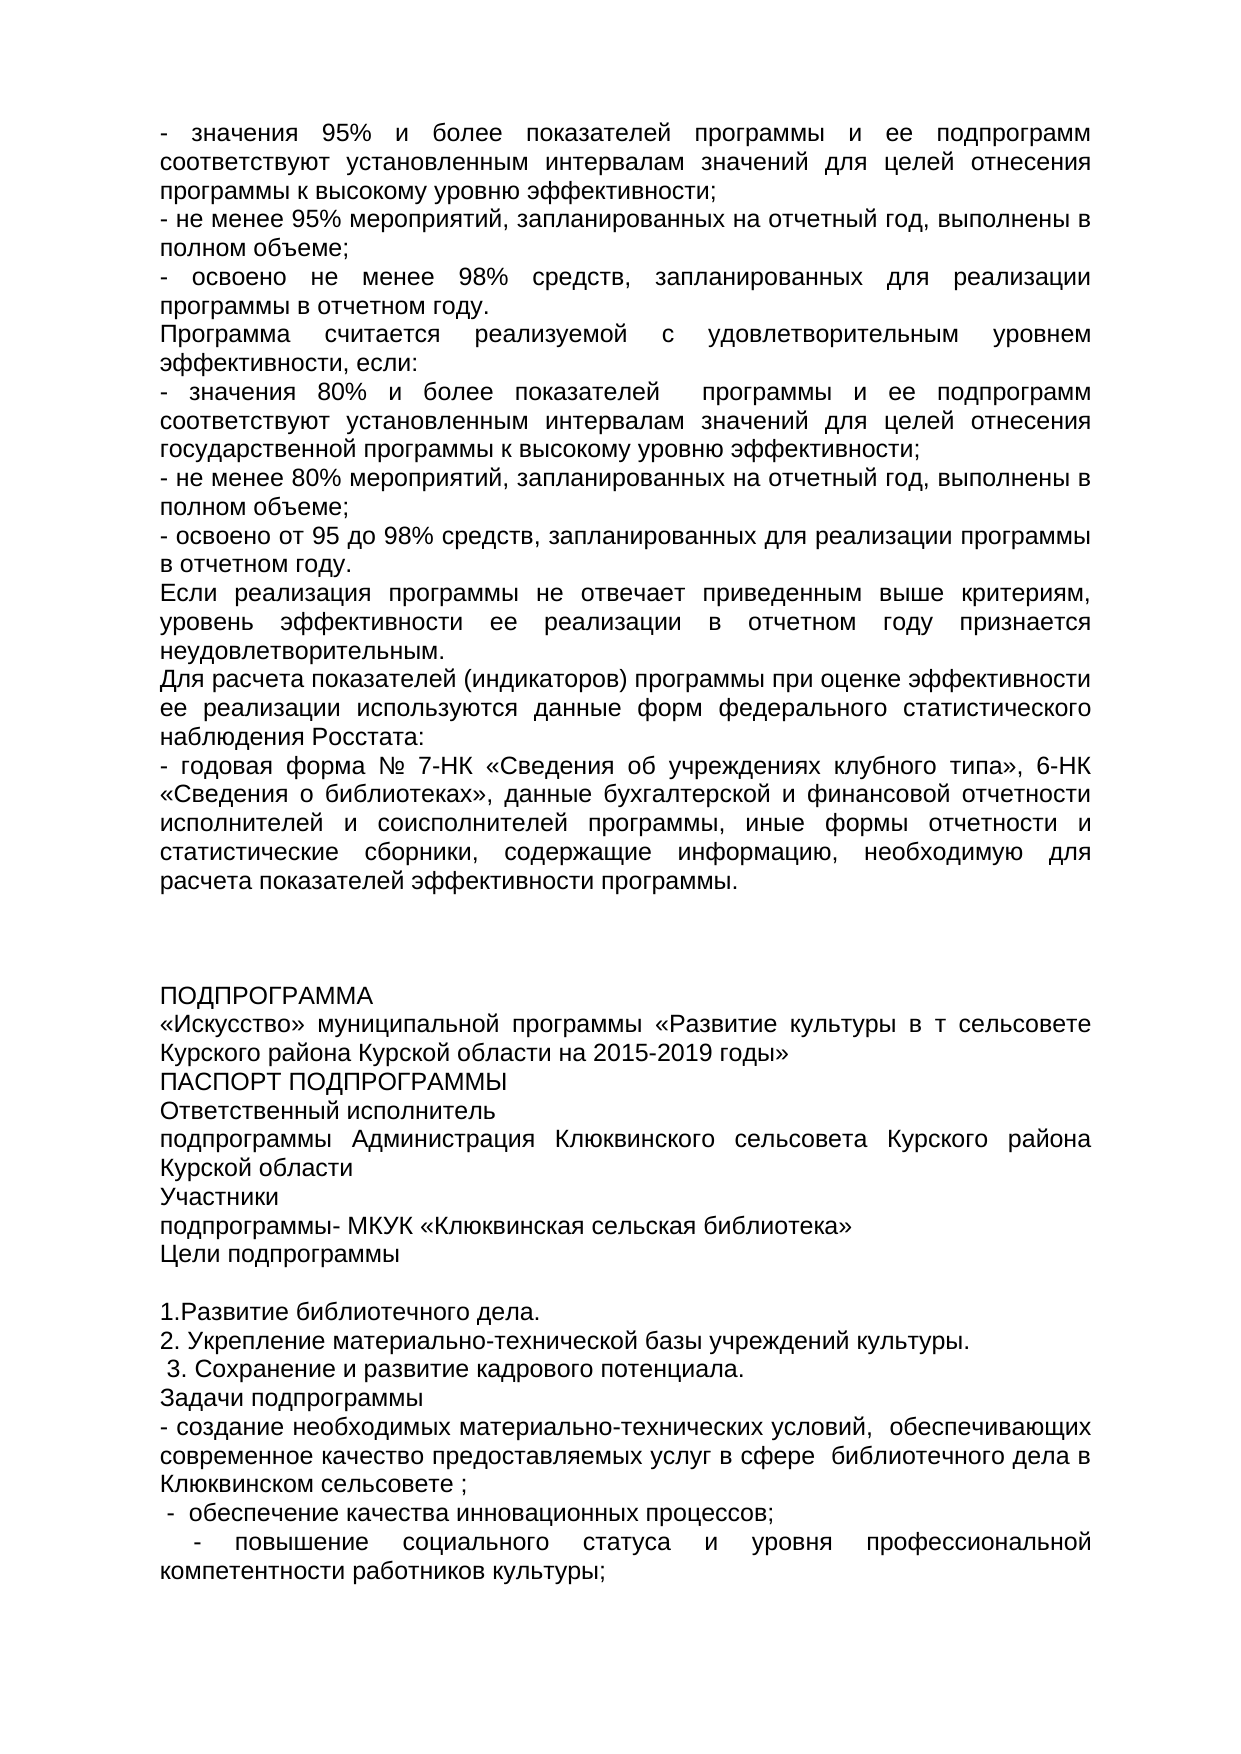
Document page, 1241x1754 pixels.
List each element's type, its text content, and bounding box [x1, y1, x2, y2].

title Если реализация программы не отвечает приведенным выше критериям, уровень эффективности ее реализации в отчетном году признается неудовлетворительным. [159, 578, 1092, 664]
title - повышение социального статуса и уровня профессиональной компетентности работников культуры; [159, 1527, 1092, 1584]
title - не менее 95% мероприятий, запланированных на отчетный год, выполнены в полном объеме; [159, 204, 1092, 262]
title Участники [159, 1182, 1092, 1211]
title - освоено не менее 98% средств, запланированных для реализации программы в отчетном году. [159, 262, 1092, 319]
title Цели подпрограммы [159, 1239, 1092, 1268]
title ПОДПРОГРАММА [159, 981, 1092, 1009]
title Для расчета показателей (индикаторов) программы при оценке эффективности ее реализации используются данные форм федерального статистического наблюдения Росстата: [159, 664, 1092, 751]
title подпрограммы- МКУК «Клюквинская сельская библиотека» [159, 1211, 1092, 1239]
title - создание необходимых материально-технических условий, обеспечивающих современное качество предоставляемых услуг в сфере библиотечного дела в Клюквинском сельсовете ; [159, 1412, 1092, 1498]
title - освоено от 95 до 98% средств, запланированных для реализации программы в отчетном году. [159, 521, 1092, 578]
title - значения 80% и более показателей программы и ее подпрограмм соответствуют установленным интервалам значений для целей отнесения государственной программы к высокому уровню эффективности; [159, 377, 1092, 463]
title Программа считается реализуемой с удовлетворительным уровнем эффективности, если: [159, 319, 1092, 377]
title 1.Развитие библиотечного дела. [159, 1297, 1092, 1326]
title 2. Укрепление материально-технической базы учреждений культуры. [159, 1326, 1092, 1354]
title - годовая форма № 7-НК «Сведения об учреждениях клубного типа», 6-НК «Сведения о библиотеках», данные бухгалтерской и финансовой отчетности исполнителей и соисполнителей программы, иные формы отчетности и статистические сборники, содержащие информацию, необходимую для расчета показателей эффективности программы. [159, 751, 1092, 894]
title Ответственный исполнитель [159, 1096, 1092, 1124]
title 3. Сохранение и развитие кадрового потенциала. [159, 1354, 1092, 1383]
title - не менее 80% мероприятий, запланированных на отчетный год, выполнены в полном объеме; [159, 463, 1092, 521]
title - обеспечение качества инновационных процессов; [159, 1498, 1092, 1527]
title подпрограммы Администрация Клюквинского сельсовета Курского района Курской области [159, 1124, 1092, 1182]
title «Искусство» муниципальной программы «Развитие культуры в т сельсовете Курского района Курской области на 2015-2019 годы» [159, 1009, 1092, 1067]
title ПАСПОРТ ПОДПРОГРАММЫ [159, 1067, 1092, 1096]
title - значения 95% и более показателей программы и ее подпрограмм соответствуют установленным интервалам значений для целей отнесения программы к высокому уровню эффективности; [159, 118, 1092, 204]
title Задачи подпрограммы [159, 1383, 1092, 1412]
